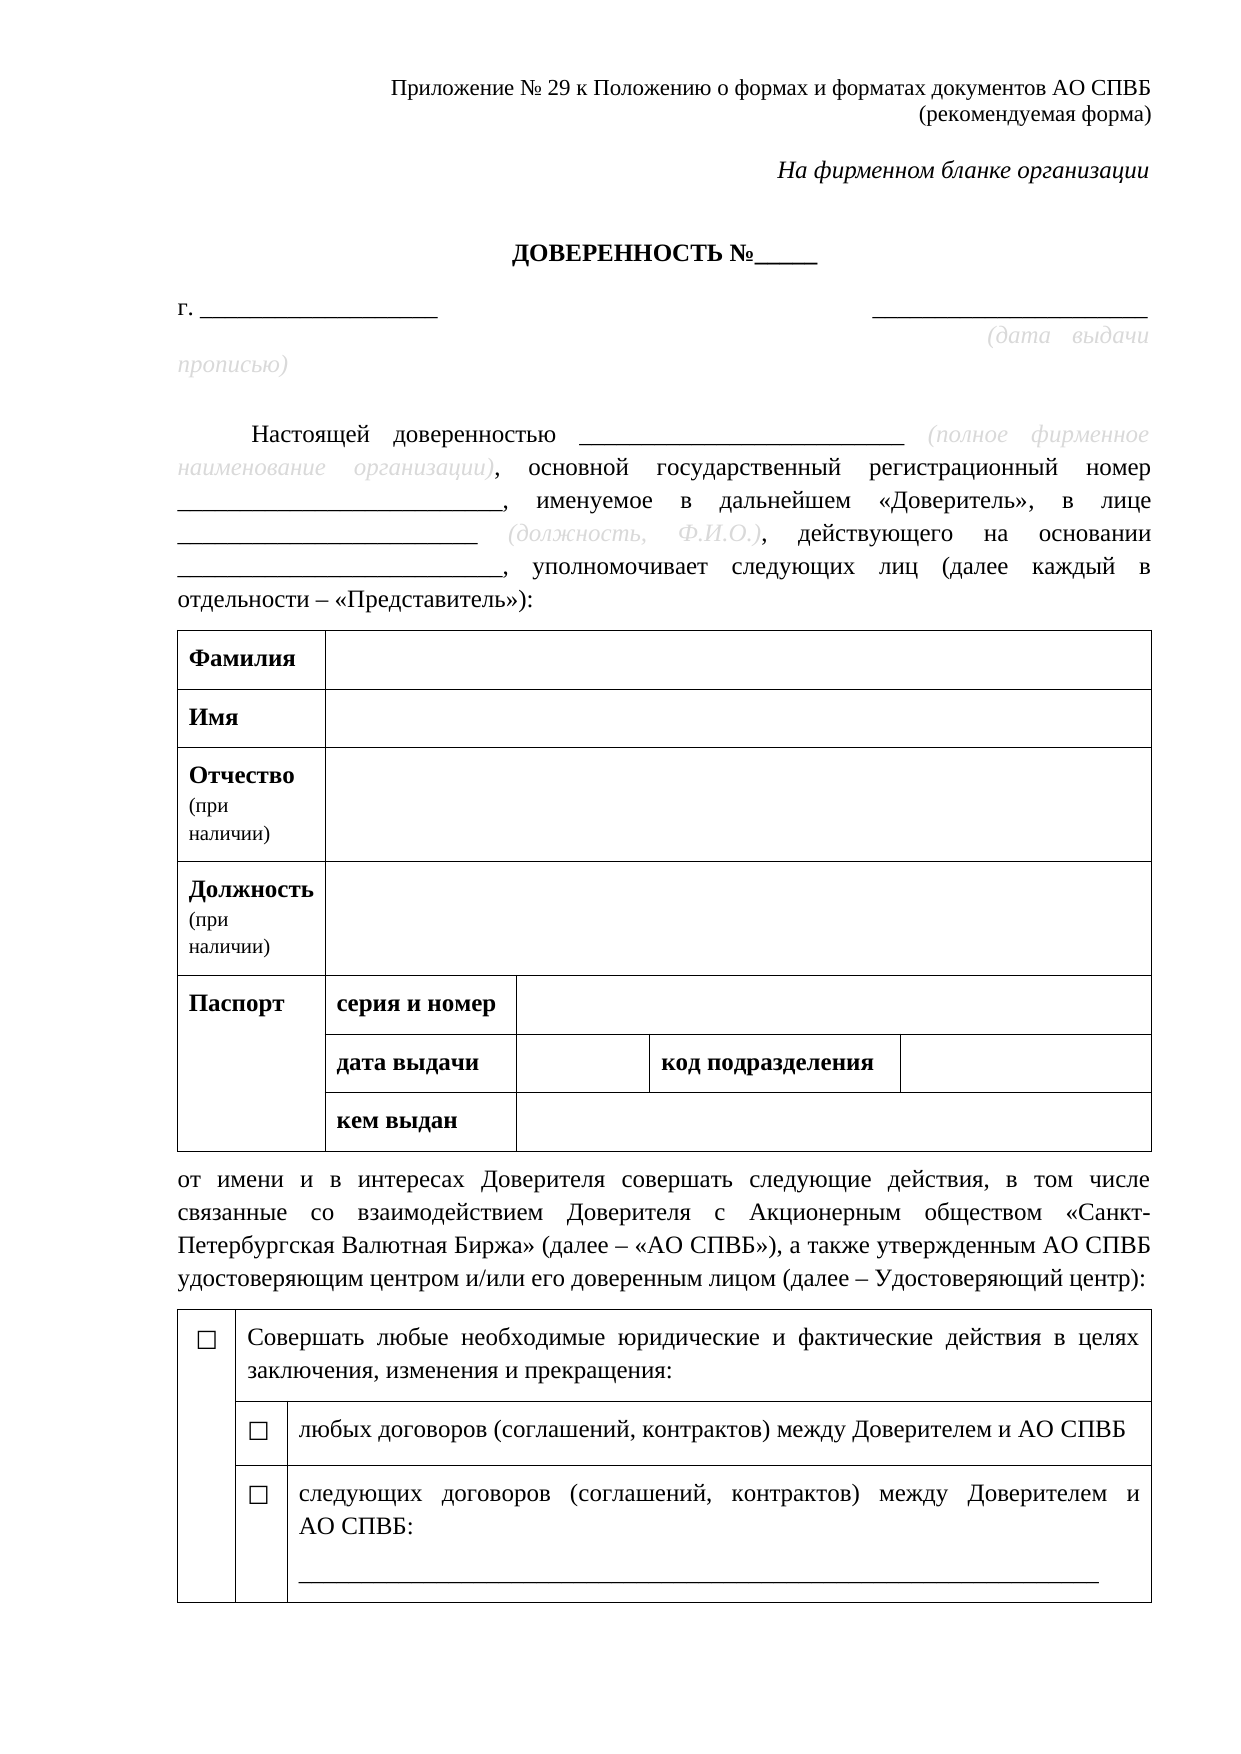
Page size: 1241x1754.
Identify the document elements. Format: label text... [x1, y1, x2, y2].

table_cell дата выдачи [326, 1035, 516, 1092]
table_header Совершать любые необходимые юридические и фактические действия в целях заключения, изменения и прекращения: [236, 1310, 1151, 1401]
text Настоящей доверенностью __________________________ (полное фирменное наименование организации), основной государственный регистрационный номер __________________________, именуемое в дальнейшем «Доверитель», в лице ________________________ (должность, Ф.И.О.), действующего на основании __________________________, уполномочивает следующих лиц (далее каждый в отдельности – «Представитель»): [177, 419, 1152, 613]
text На фирменном бланке организации [177, 155, 1152, 184]
table_cell Паспорт [178, 976, 325, 1151]
table_cell [901, 1035, 1151, 1092]
table_cell серия и номер [326, 976, 516, 1033]
table_cell [326, 748, 1151, 861]
text от имени и в интересах Доверителя совершать следующие действия, в том числе связанные со взаимодействием Доверителя с Акционерным обществом «Санкт-Петербургская Валютная Биржа» (далее – «АО СПВБ»), а также утвержденным АО СПВБ удостоверяющим центром и/или его доверенным лицом (далее – Удостоверяющий центр): [177, 1164, 1152, 1292]
table_cell [326, 690, 1151, 747]
table_cell любых договоров (соглашений, контрактов) между Доверителем и АО СПВБ [288, 1402, 1151, 1464]
table_header Фамилия [178, 631, 325, 688]
table_cell Должность (при наличии) [178, 862, 325, 975]
table_cell [517, 1093, 1151, 1151]
table_cell [517, 1035, 649, 1092]
table_cell [517, 976, 1151, 1033]
table_cell кем выдан [326, 1093, 516, 1151]
table_cell Отчество (при наличии) [178, 748, 325, 861]
text г. ___________________ ______________________ [177, 292, 1152, 320]
text ДОВЕРЕННОСТЬ №_____ [177, 238, 1152, 267]
table_cell код подразделения [650, 1035, 900, 1092]
table_cell Имя [178, 690, 325, 747]
table_header [326, 631, 1151, 688]
text (дата выдачи прописью) [177, 320, 1152, 378]
table_cell [326, 862, 1151, 975]
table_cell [288, 1466, 1151, 1602]
